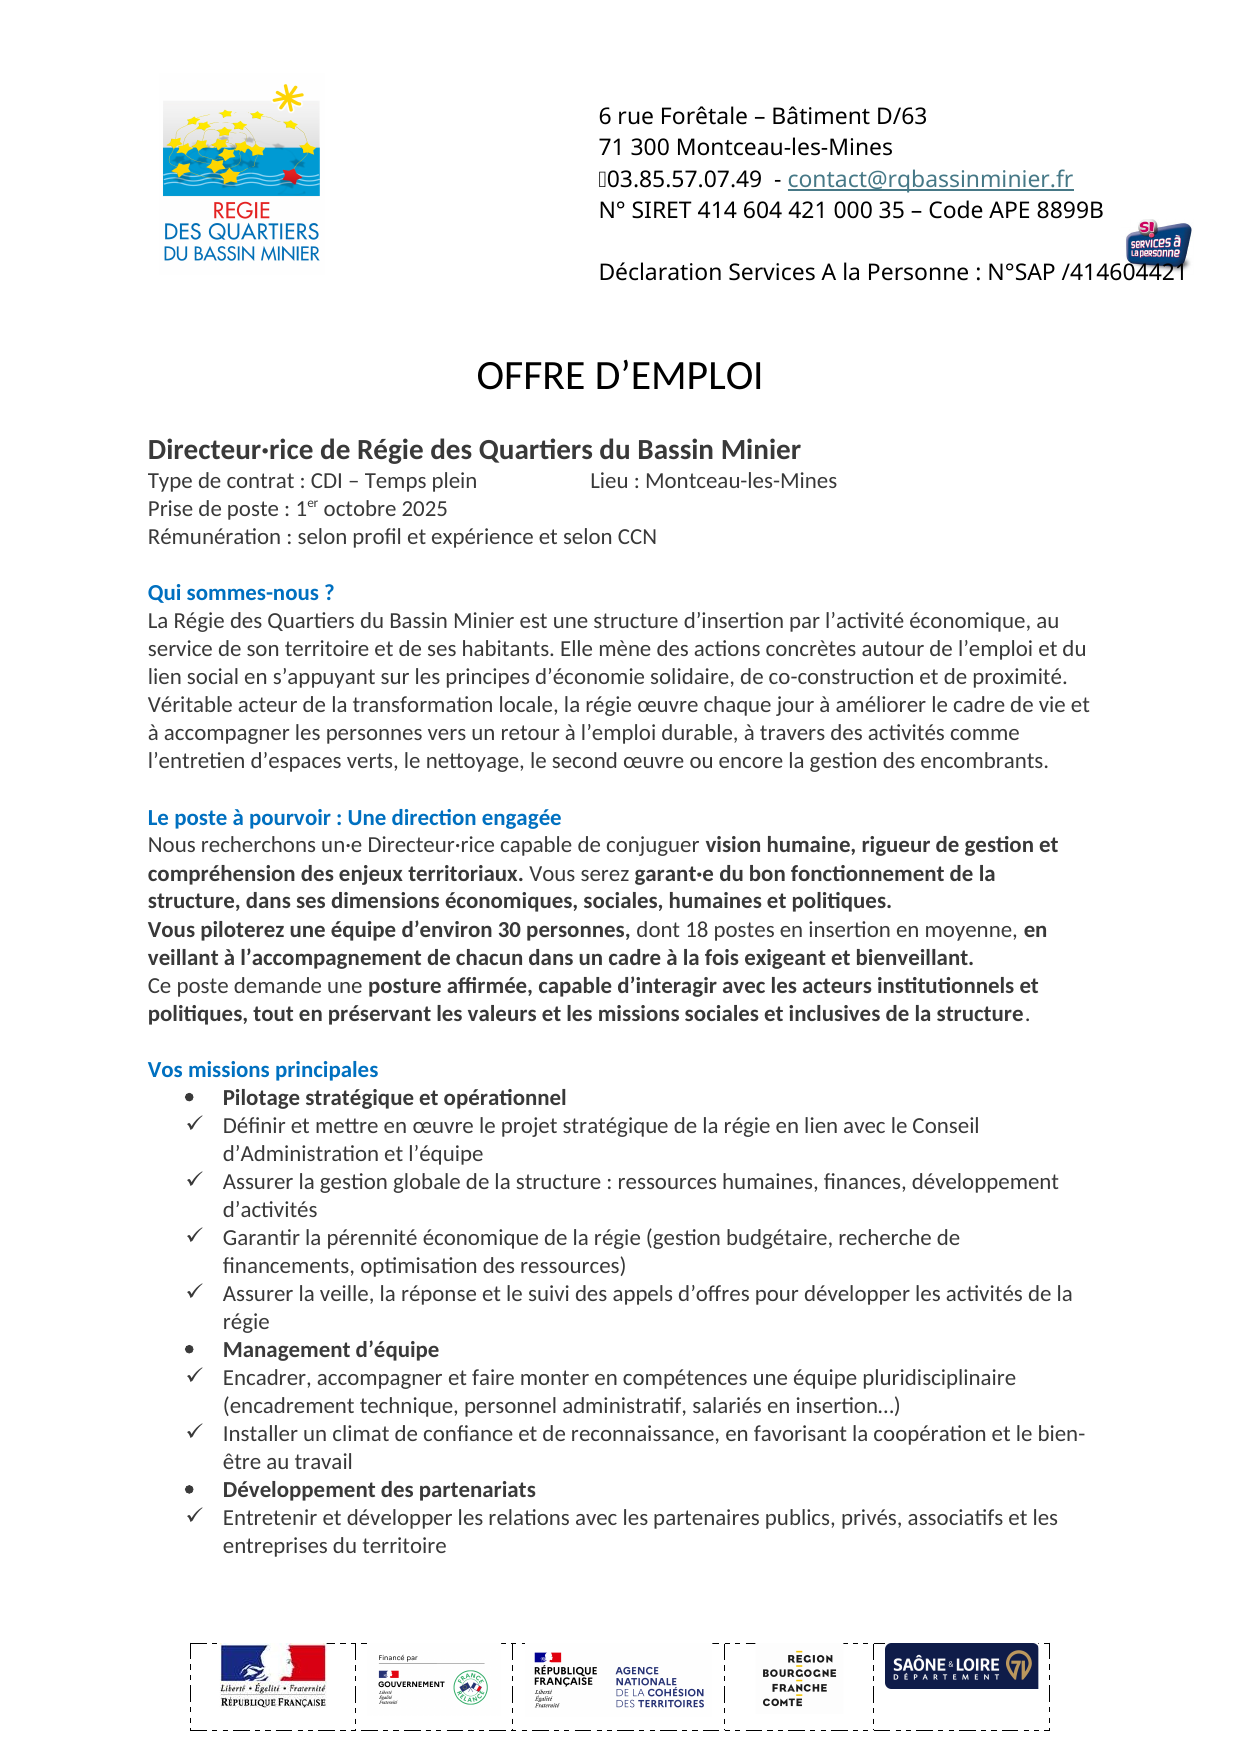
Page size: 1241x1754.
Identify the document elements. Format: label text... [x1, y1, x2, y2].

list Pilotage stratégique et opérationnel [185, 1083, 1093, 1111]
text La Régie des Quartiers du Bassin Minier est une structure d’insertion par l’activité économique, au service de son territoire et de ses habitants. Elle mène des actions concrètes autour de l’emploi et du lien social en s’appuyant sur les principes d’économie solidaire, de co-construction et de proximité. [148, 606, 1093, 691]
list Assurer la gestion globale de la structure : ressources humaines, finances, développement d’activités [185, 1167, 1093, 1223]
text Prise de poste : 1er octobre 2025 [148, 494, 1093, 522]
picture [219, 1643, 327, 1708]
text Rémunération : selon profil et expérience et selon CCN [148, 522, 1093, 550]
picture [885, 1643, 1039, 1689]
list Management d’équipe [185, 1335, 1093, 1363]
list Garantir la pérennité économique de la régie (gestion budgétaire, recherche de financements, optimisation des ressources) [185, 1223, 1093, 1279]
list Encadrer, accompagner et faire monter en compétences une équipe pluridisciplinaire (encadrement technique, personnel administratif, salariés en insertion…) [185, 1363, 1093, 1419]
text Le poste à pourvoir : Une direction engagée [148, 803, 1093, 831]
text Directeur·rice de Régie des Quartiers du Bassin Minier [148, 431, 1093, 466]
picture [158, 73, 325, 275]
text Vos missions principales [148, 1055, 1093, 1083]
text Qui sommes-nous ? [148, 578, 1093, 606]
text OFFRE D’EMPLOI [148, 349, 1093, 400]
picture [525, 1643, 713, 1717]
text Vous piloterez une équipe d’environ 30 personnes, dont 18 postes en insertion en moyenne, en veillant à l’accompagnement de chacun dans un cadre à la fois exigeant et bienveillant. [148, 915, 1093, 971]
text Nous recherchons un·e Directeur·rice capable de conjuguer vision humaine, rigueur de gestion et compréhension des enjeux territoriaux. Vous serez garant·e du bon fonctionnement de la structure, dans ses dimensions économiques, sociales, humaines et politiques. [148, 831, 1093, 915]
list Entretenir et développer les relations avec les partenaires publics, privés, associatifs et les entreprises du territoire [185, 1503, 1093, 1559]
list Installer un climat de confiance et de reconnaissance, en favorisant la coopération et le bien-être au travail [185, 1419, 1093, 1475]
list Développement des partenariats [185, 1475, 1093, 1503]
picture [1121, 219, 1194, 275]
text Véritable acteur de la transformation locale, la régie œuvre chaque jour à améliorer le cadre de vie et à accompagner les personnes vers un retour à l’emploi durable, à travers des activités comme l’entretien d’espaces verts, le nettoyage, le second œuvre ou encore la gestion des encombrants. [148, 691, 1093, 774]
picture [367, 1643, 502, 1716]
picture [755, 1643, 844, 1714]
text Type de contrat : CDI – Temps plein Lieu : Montceau-les-Mines [148, 466, 1093, 494]
text Ce poste demande une posture affirmée, capable d’interagir avec les acteurs institutionnels et politiques, tout en préservant les valeurs et les missions sociales et inclusives de la structure. [148, 971, 1093, 1027]
picture [1125, 265, 1132, 275]
list Définir et mettre en œuvre le projet stratégique de la régie en lien avec le Conseil d’Administration et l’équipe [185, 1111, 1093, 1167]
list Assurer la veille, la réponse et le suivi des appels d’offres pour développer les activités de la régie [185, 1279, 1093, 1335]
